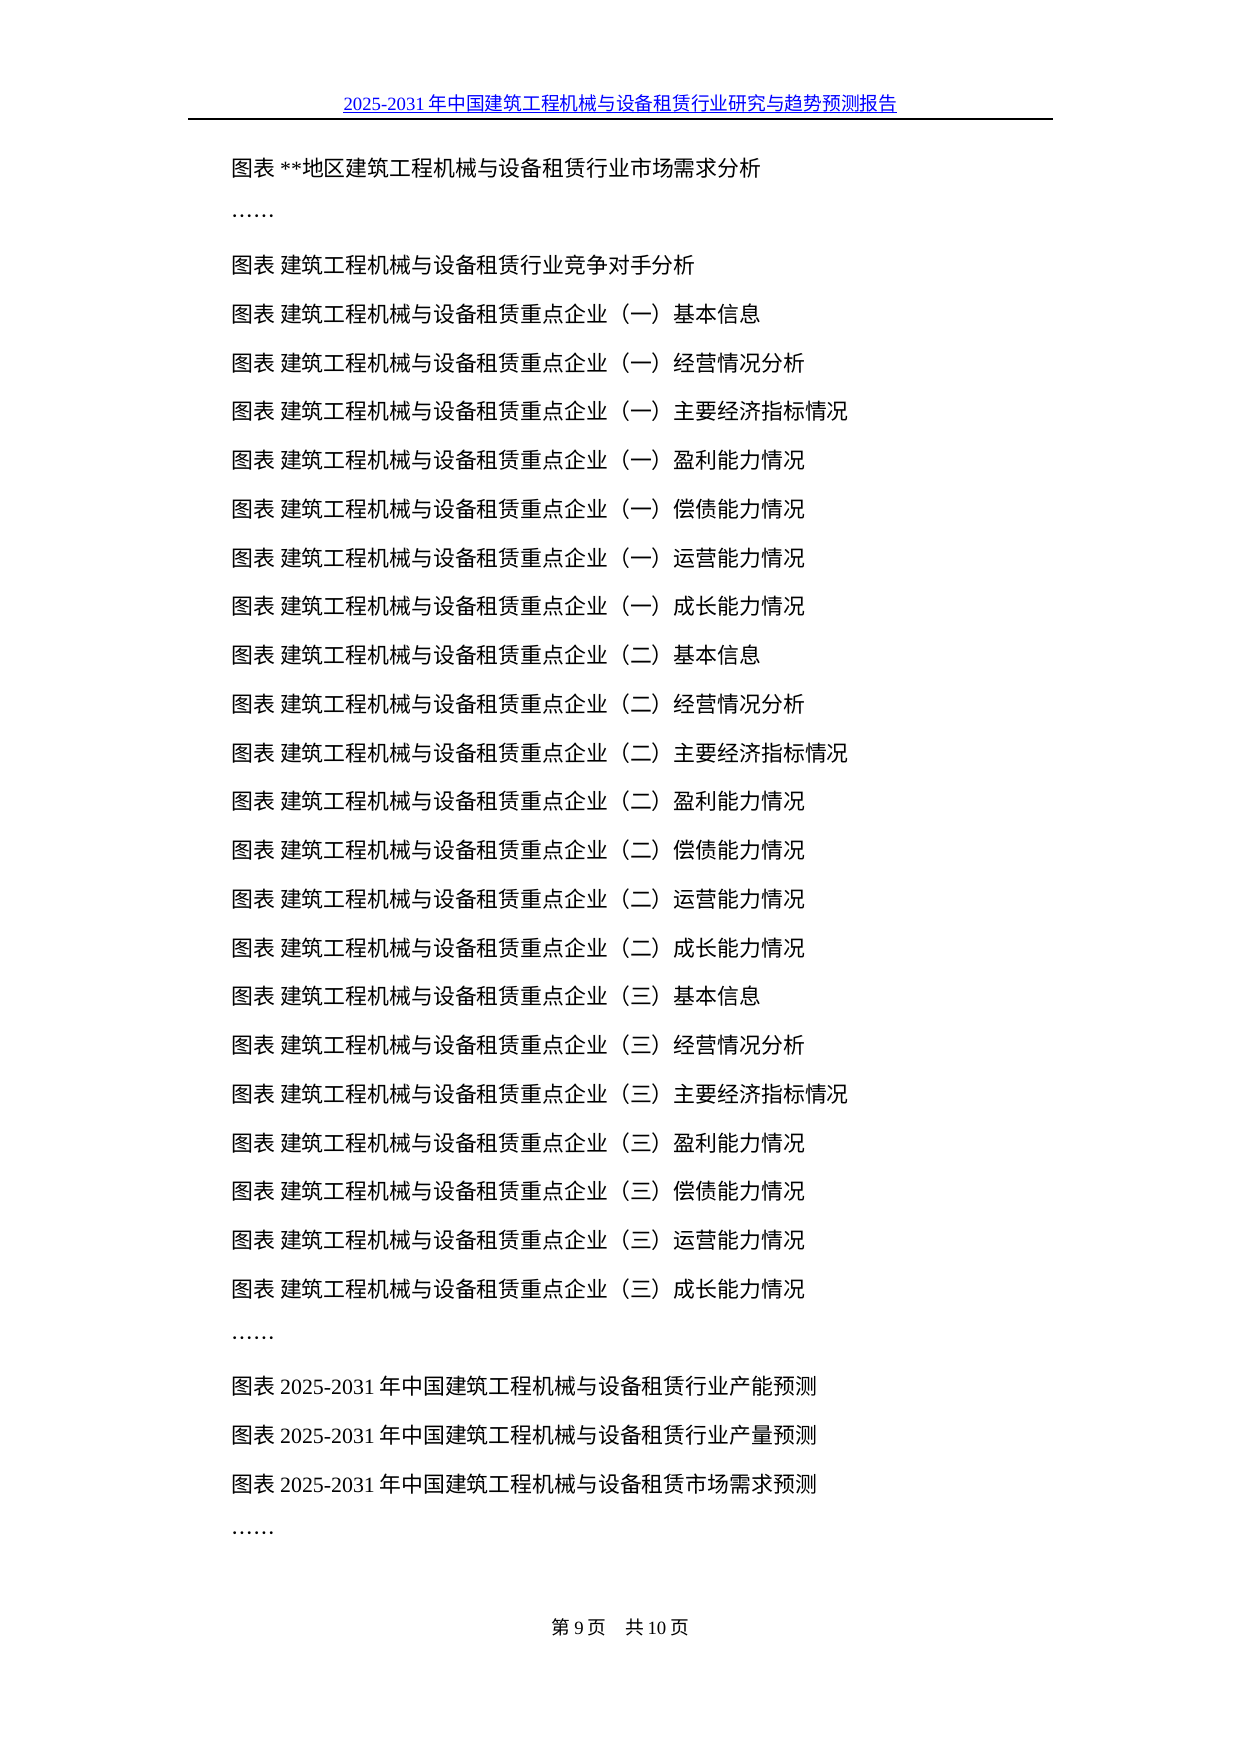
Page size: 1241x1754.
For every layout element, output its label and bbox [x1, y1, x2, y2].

text [187, 150, 1053, 1548]
